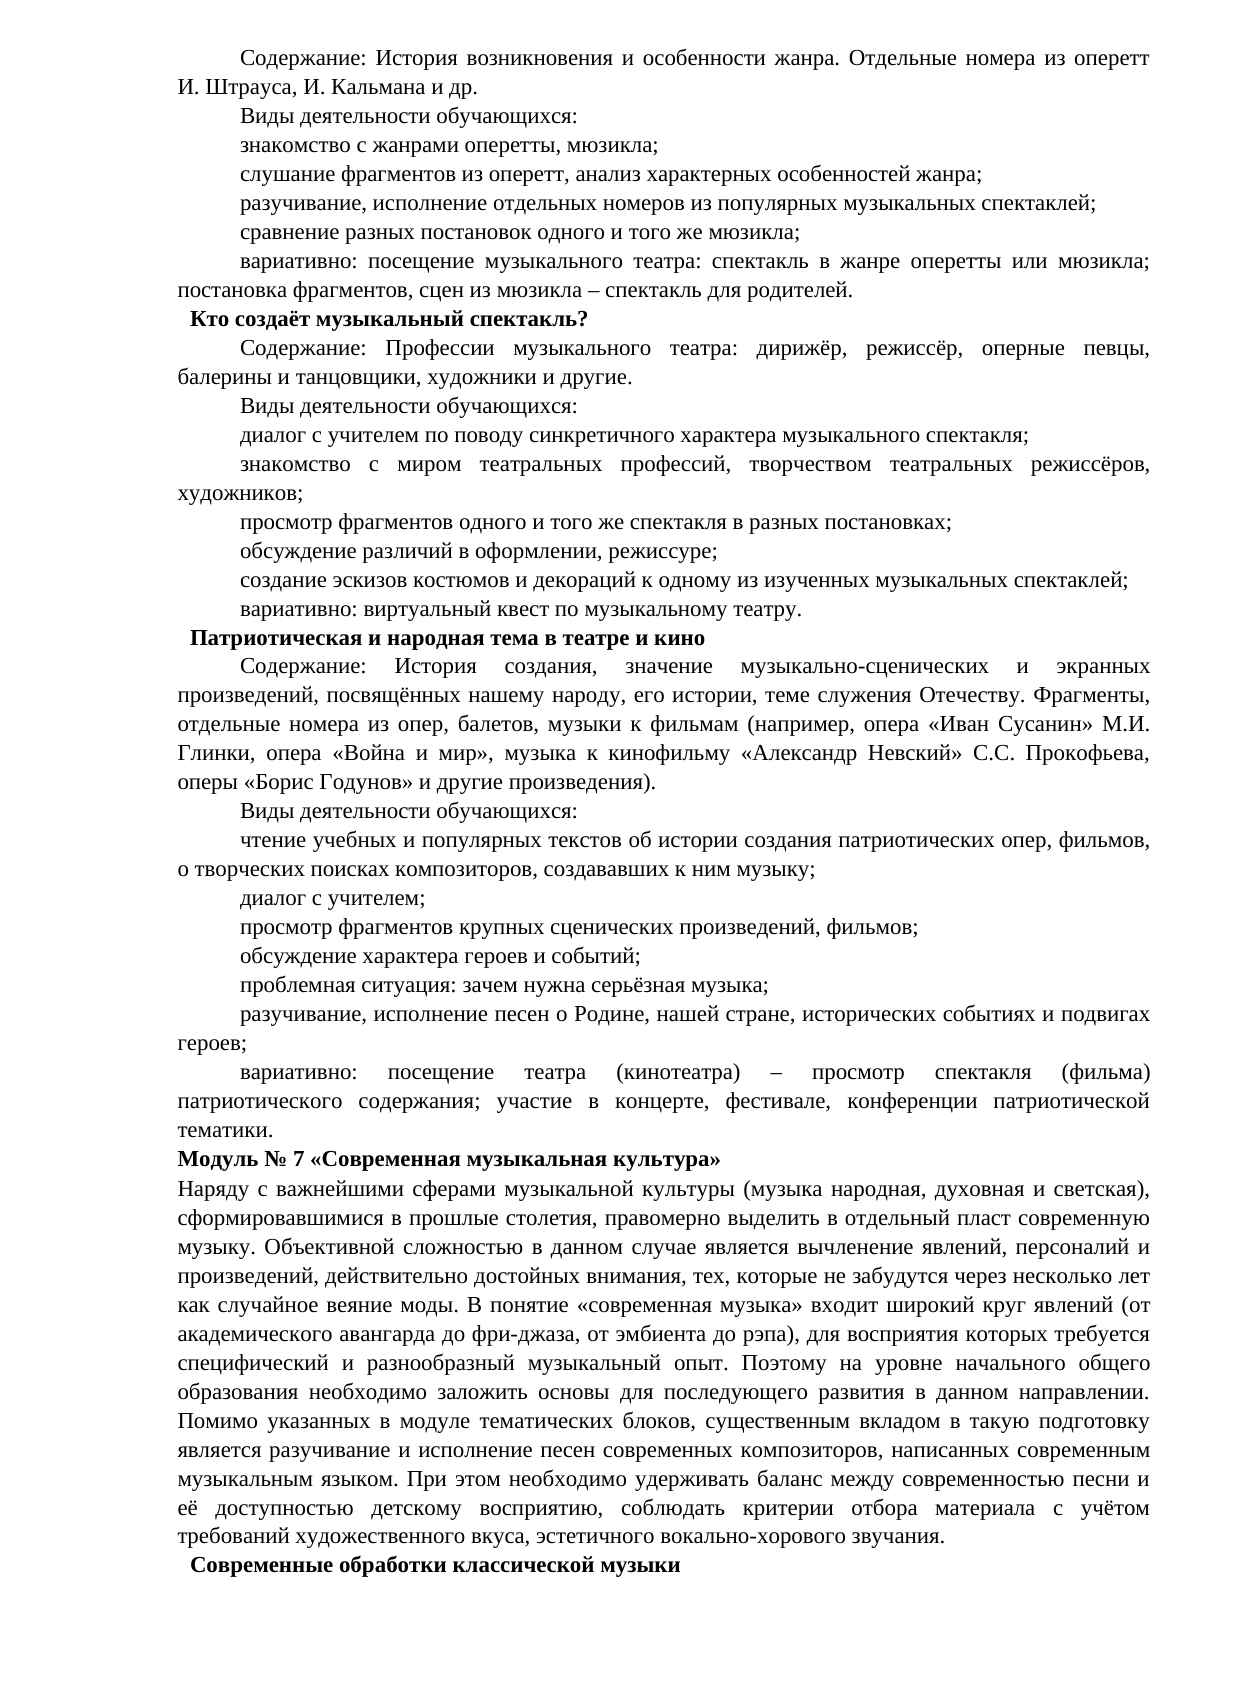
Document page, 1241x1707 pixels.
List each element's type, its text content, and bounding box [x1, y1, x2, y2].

text Содержание: История возникновения и особенности жанра. Отдельные номера из оперетт И. Штрауса, И. Кальмана и др. [177, 44, 1152, 100]
text разучивание, исполнение песен о Родине, нашей стране, исторических событиях и подвигах героев; [177, 1000, 1152, 1055]
text просмотр фрагментов одного и того же спектакля в разных постановках; [177, 508, 1152, 534]
text вариативно: виртуальный квест по музыкальному театру. [177, 594, 1152, 621]
text Виды деятельности обучающихся: [177, 102, 1152, 129]
text обсуждение различий в оформлении, режиссуре; [177, 537, 1152, 563]
text просмотр фрагментов крупных сценических произведений, фильмов; [177, 913, 1152, 939]
text проблемная ситуация: зачем нужна серьёзная музыка; [177, 971, 1152, 997]
text Виды деятельности обучающихся: [177, 797, 1152, 824]
text Виды деятельности обучающихся: [177, 392, 1152, 418]
text Современные обработки классической музыки [190, 1551, 1152, 1578]
text вариативно: посещение театра (кинотеатра) – просмотр спектакля (фильма) патриотического содержания; участие в концерте, фестивале, конференции патриотической тематики. [177, 1058, 1152, 1142]
text знакомство с миром театральных профессий, творчеством театральных режиссёров, художников; [177, 450, 1152, 505]
text чтение учебных и популярных текстов об истории создания патриотических опер, фильмов, о творческих поисках композиторов, создававших к ним музыку; [177, 826, 1152, 882]
text диалог с учителем; [177, 884, 1152, 911]
text разучивание, исполнение отдельных номеров из популярных музыкальных спектаклей; [177, 189, 1152, 216]
text Модуль № 7 «Современная музыкальная культура» [177, 1145, 1152, 1171]
text Кто создаёт музыкальный спектакль? [190, 305, 1152, 331]
text знакомство с жанрами оперетты, мюзикла; [177, 131, 1152, 158]
text вариативно: посещение музыкального театра: спектакль в жанре оперетты или мюзикла; постановка фрагментов, сцен из мюзикла – спектакль для родителей. [177, 247, 1152, 302]
text диалог с учителем по поводу синкретичного характера музыкального спектакля; [177, 421, 1152, 447]
text Наряду с важнейшими сферами музыкальной культуры (музыка народная, духовная и светская), сформировавшимися в прошлые столетия, правомерно выделить в отдельный пласт современную музыку. Объективной сложностью в данном случае является вычленение явлений, персоналий и произведений, действительно достойных внимания, тех, которые не забудутся через несколько лет как случайное веяние моды. В понятие «современная музыка» входит широкий круг явлений (от академического авангарда до фри-джаза, от эмбиента до рэпа), для восприятия которых требуется специфический и разнообразный музыкальный опыт. Поэтому на уровне начального общего образования необходимо заложить основы для последующего развития в данном направлении. Помимо указанных в модуле тематических блоков, существенным вкладом в такую подготовку является разучивание и исполнение песен современных композиторов, написанных современным музыкальным языком. При этом необходимо удерживать баланс между современностью песни и её доступностью детскому восприятию, соблюдать критерии отбора материала с учётом требований художественного вкуса, эстетичного вокально-хорового звучания. [177, 1175, 1152, 1549]
text Содержание: Профессии музыкального театра: дирижёр, режиссёр, оперные певцы, балерины и танцовщики, художники и другие. [177, 334, 1152, 389]
text создание эскизов костюмов и декораций к одному из изученных музыкальных спектаклей; [177, 566, 1152, 592]
text слушание фрагментов из оперетт, анализ характерных особенностей жанра; [177, 160, 1152, 187]
text обсуждение характера героев и событий; [177, 942, 1152, 968]
text Содержание: История создания, значение музыкально-сценических и экранных произведений, посвящённых нашему народу, его истории, теме служения Отечеству. Фрагменты, отдельные номера из опер, балетов, музыки к фильмам (например, опера «Иван Сусанин» М.И. Глинки, опера «Война и мир», музыка к кинофильму «Александр Невский» С.С. Прокофьева, оперы «Борис Годунов» и другие произведения). [177, 652, 1152, 795]
text сравнение разных постановок одного и того же мюзикла; [177, 218, 1152, 244]
text Патриотическая и народная тема в театре и кино [190, 623, 1152, 650]
